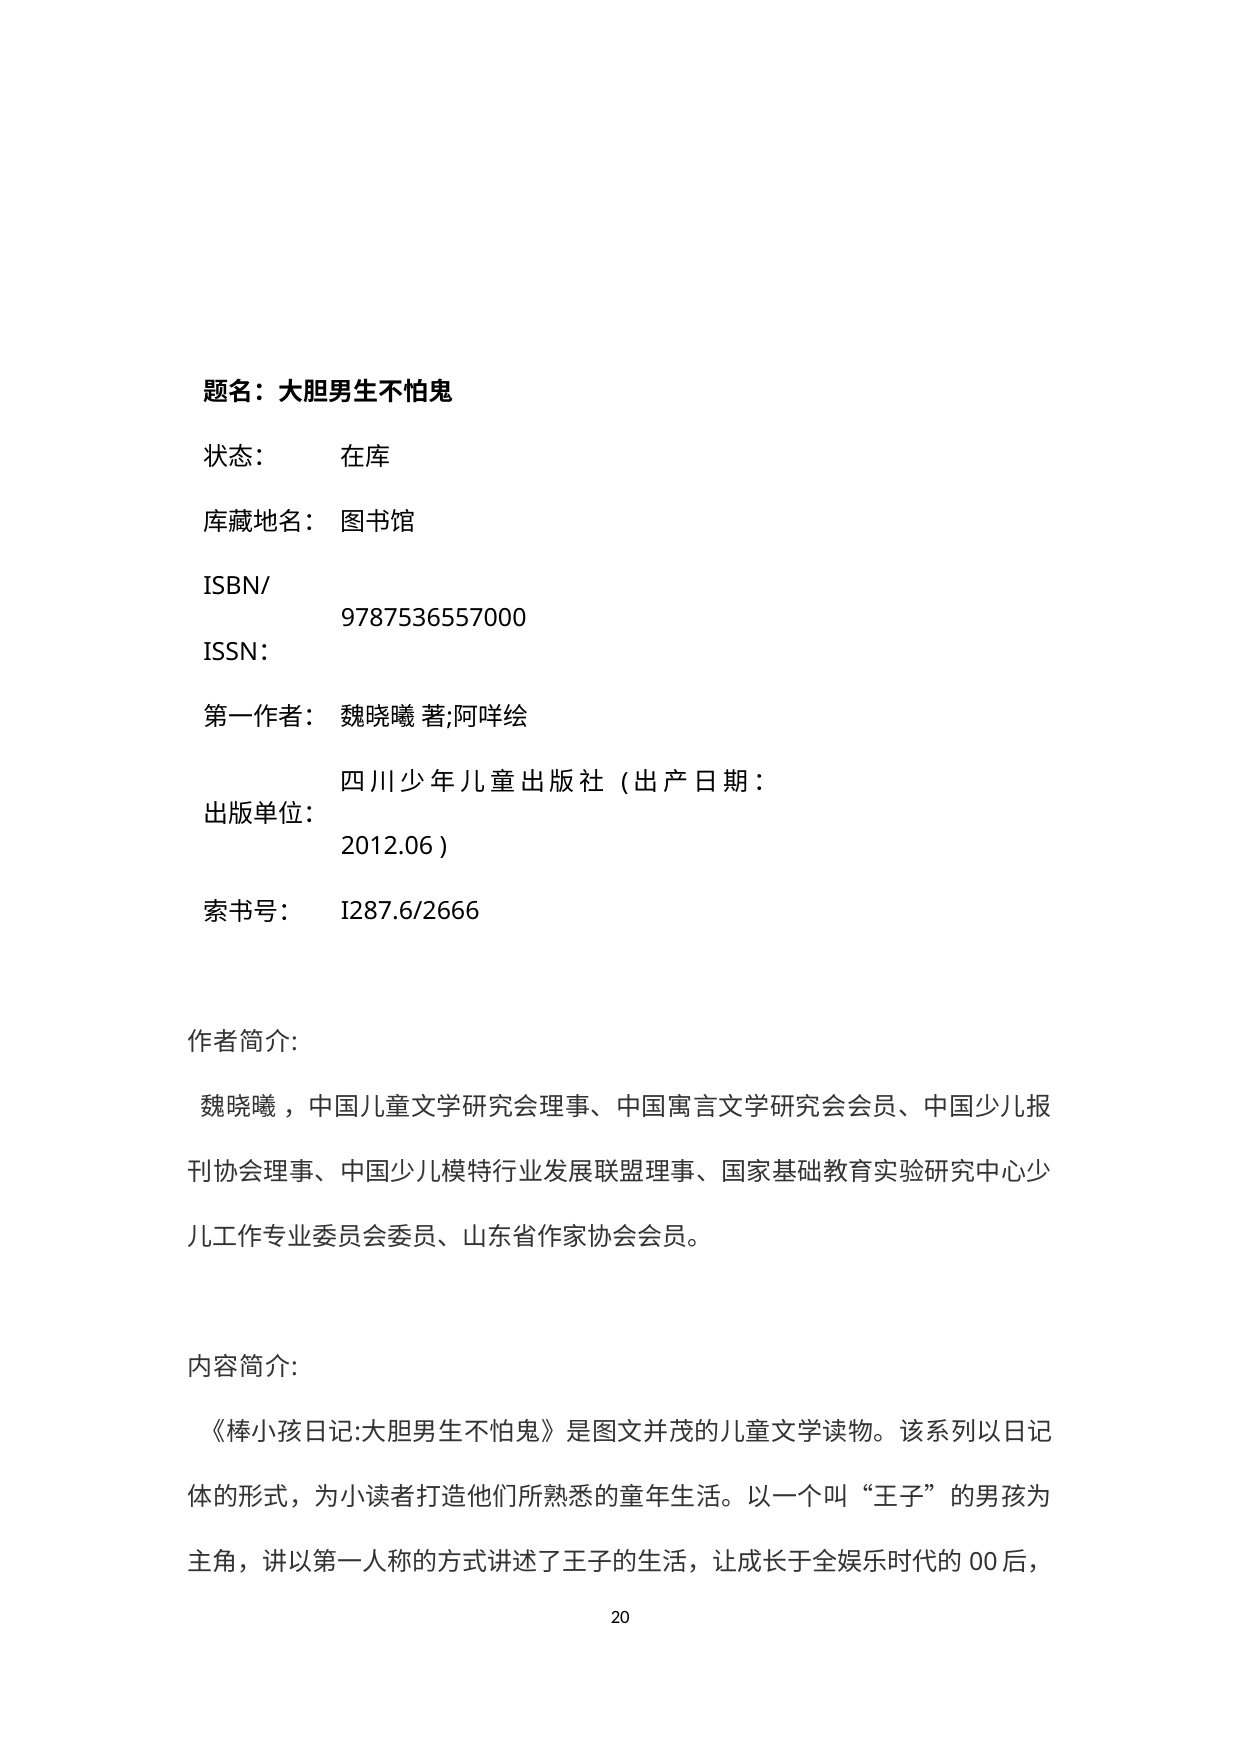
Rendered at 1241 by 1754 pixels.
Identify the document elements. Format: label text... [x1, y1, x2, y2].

table_cell 出版单位： [188, 747, 341, 877]
text 魏晓曦 ，中国儿童文学研究会理事、中国寓言文学研究会会员、中国少儿报刊协会理事、中国少儿模特行业发展联盟理事、国家基础教育实验研究中心少儿工作专业委员会委员、山东省作家协会会员。 [187, 1072, 1053, 1267]
table_cell 图书馆 [341, 487, 778, 552]
table_cell 第一作者： [188, 682, 341, 747]
table_cell 在库 [341, 422, 778, 487]
table_cell 状态： [188, 422, 341, 487]
table_header 题名：大胆男生不怕鬼 [188, 162, 778, 422]
table_cell 魏晓曦 著;阿咩绘 [341, 682, 778, 747]
table_cell 索书号： [188, 877, 341, 942]
table_cell ISBN/ISSN： [188, 552, 341, 682]
table_cell I287.6/2666 [341, 877, 778, 942]
table_cell 库藏地名： [188, 487, 341, 552]
table_cell 9787536557000 [341, 552, 778, 682]
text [187, 1397, 1053, 1592]
table_cell 四川少年儿童出版社 (出产日期：2012.06 ) [341, 747, 778, 877]
text 内容简介: [187, 1332, 1053, 1397]
text 作者简介: [187, 1007, 1053, 1072]
